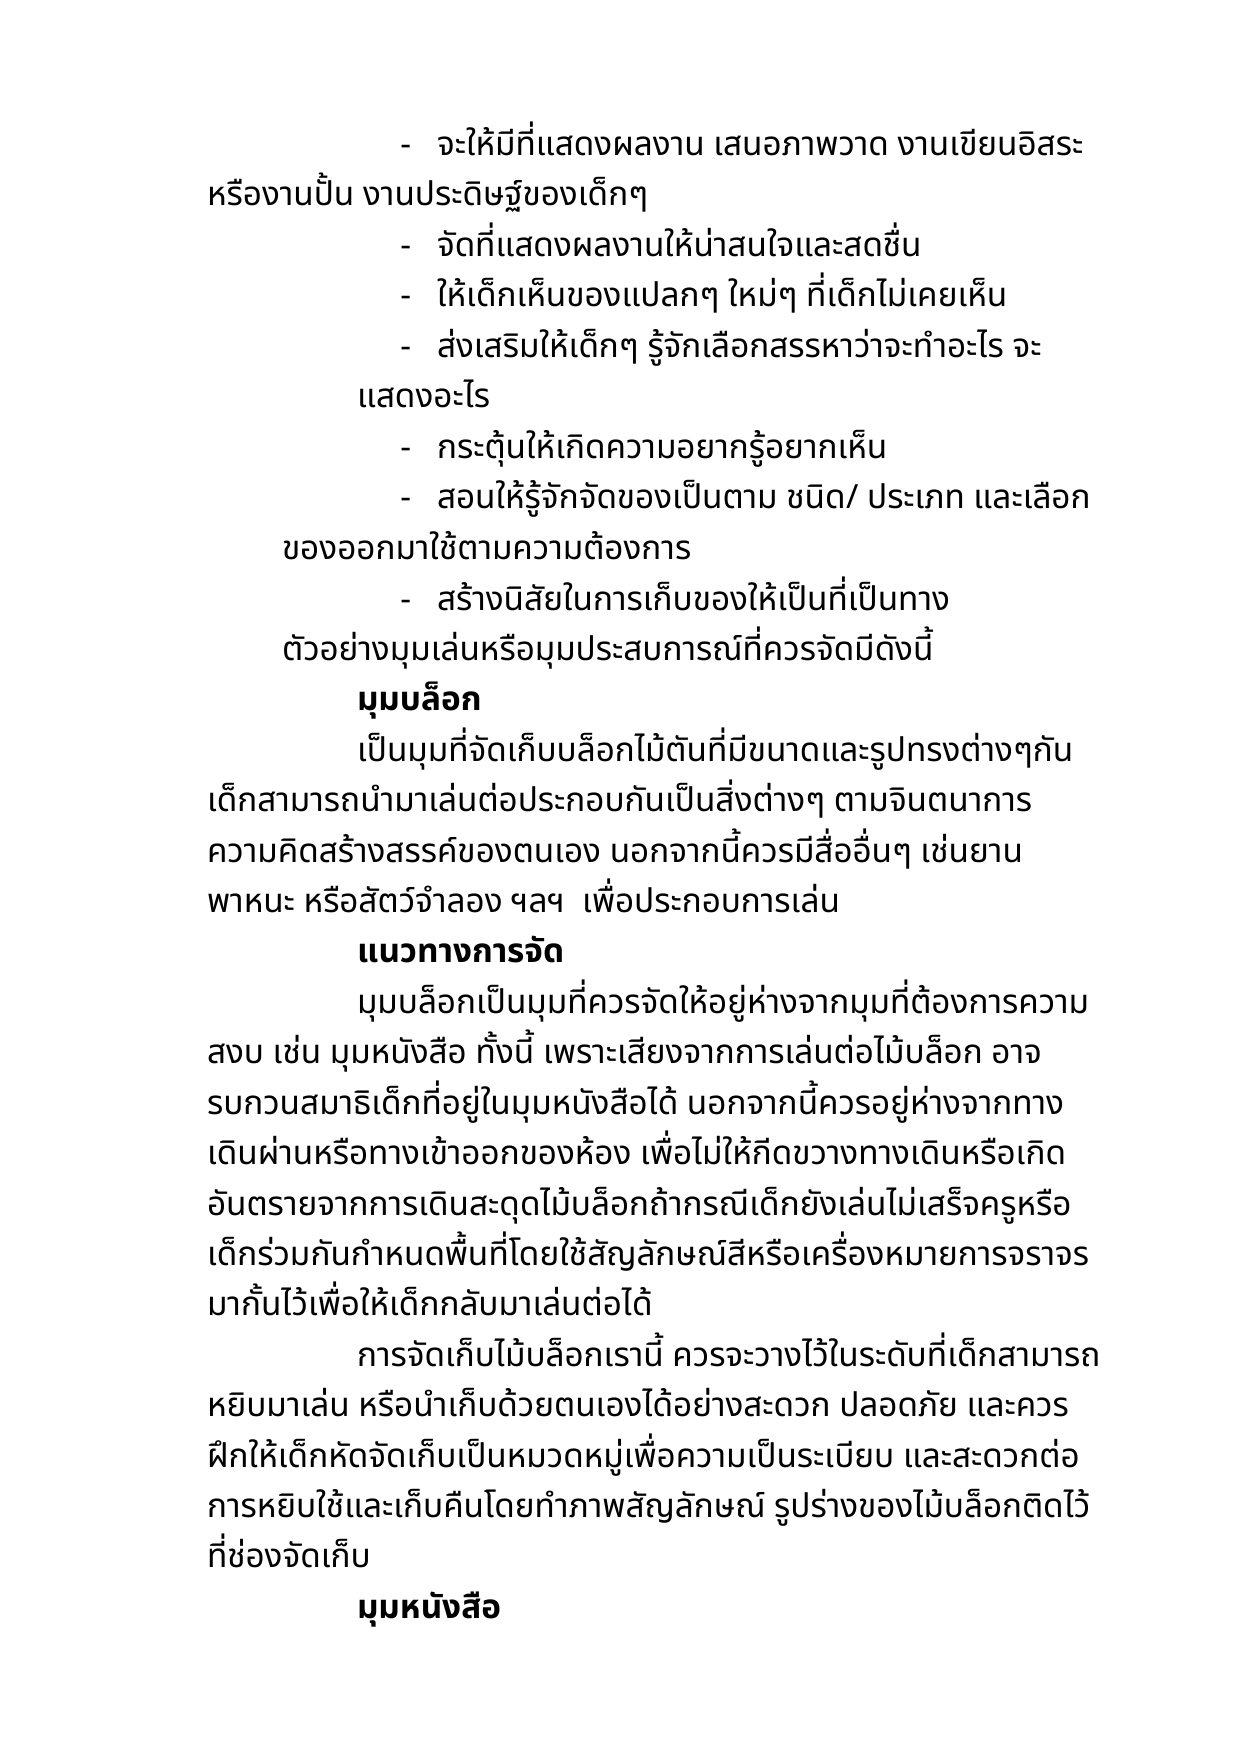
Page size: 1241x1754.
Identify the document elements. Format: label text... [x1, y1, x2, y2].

text - จัดที่แสดงผลงานให้น่าสนใจและสดชื่น [207, 220, 1107, 271]
text มุมบล็อกเป็นมุมที่ควรจัดให้อยู่ห่างจากมุมที่ต้องการความสงบ เช่น มุมหนังสือ ทั้งนี้ เพราะเสียงจากการเล่นต่อไม้บล็อก อาจรบกวนสมาธิเด็กที่อยู่ในมุมหนังสือได้ นอกจากนี้ควรอยู่ห่างจากทางเดินผ่านหรือทางเข้าออกของห้อง เพื่อไม่ให้กีดขวางทางเดินหรือเกิดอันตรายจากการเดินสะดุดไม้บล็อกถ้ากรณีเด็กยังเล่นไม่เสร็จครูหรือเด็กร่วมกันกำหนดพื้นที่โดยใช้สัญลักษณ์สีหรือเครื่องหมายการจราจรมากั้นไว้เพื่อให้เด็กกลับมาเล่นต่อได้ [207, 978, 1107, 1331]
text - จะให้มีที่แสดงผลงาน เสนอภาพวาด งานเขียนอิสระหรืองานปั้น งานประดิษฐ์ของเด็กๆ [207, 119, 1107, 220]
text เป็นมุมที่จัดเก็บบล็อกไม้ตันที่มีขนาดและรูปทรงต่างๆกัน เด็กสามารถนำมาเล่นต่อประกอบกันเป็นสิ่งต่างๆ ตามจินตนาการ ความคิดสร้างสรรค์ของตนเอง นอกจากนี้ควรมีสื่ออื่นๆ เช่นยานพาหนะ หรือสัตว์จำลอง ฯลฯ เพื่อประกอบการเล่น [207, 726, 1107, 927]
text - ให้เด็กเห็นของแปลกๆ ใหม่ๆ ที่เด็กไม่เคยเห็น [282, 271, 1107, 322]
text มุมหนังสือ [207, 1583, 1107, 1633]
text - กระตุ้นให้เกิดความอยากรู้อยากเห็น [357, 423, 1107, 473]
text ตัวอย่างมุมเล่นหรือมุมประสบการณ์ที่ควรจัดมีดังนี้ [207, 625, 1107, 675]
text แนวทางการจัด [207, 927, 1107, 978]
text - สอนให้รู้จักจัดของเป็นตาม ชนิด/ ประเภท และเลือกของออกมาใช้ตามความต้องการ [282, 473, 1107, 574]
text การจัดเก็บไม้บล็อกเรานี้ ควรจะวางไว้ในระดับที่เด็กสามารถหยิบมาเล่น หรือนำเก็บด้วยตนเองได้อย่างสะดวก ปลอดภัย และควรฝึกให้เด็กหัดจัดเก็บเป็นหมวดหมู่เพื่อความเป็นระเบียบ และสะดวกต่อการหยิบใช้และเก็บคืนโดยทำภาพสัญลักษณ์ รูปร่างของไม้บล็อกติดไว้ที่ช่องจัดเก็บ [207, 1331, 1107, 1583]
text - ส่งเสริมให้เด็กๆ รู้จักเลือกสรรหาว่าจะทำอะไร จะแสดงอะไร [357, 322, 1107, 423]
text - สร้างนิสัยในการเก็บของให้เป็นที่เป็นทาง [357, 574, 1107, 625]
text มุมบล็อก [207, 675, 1107, 726]
